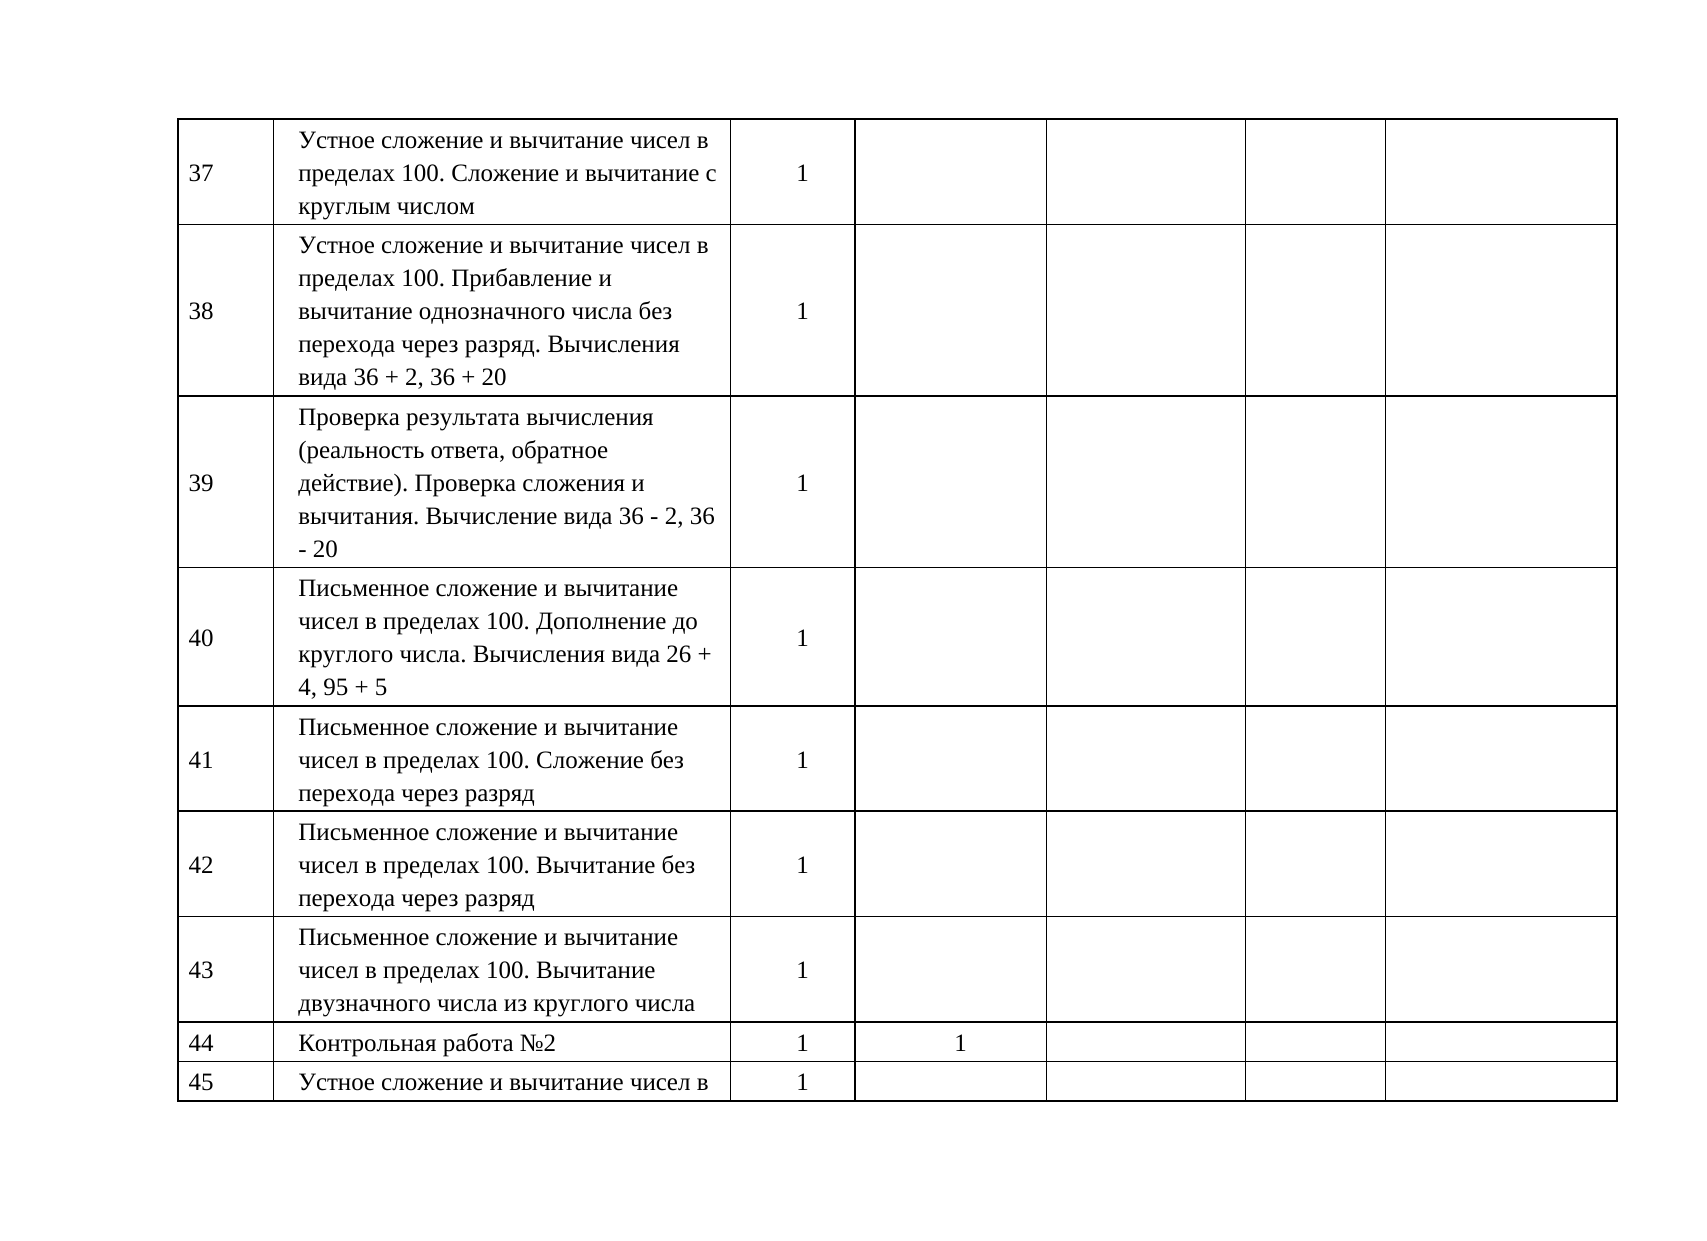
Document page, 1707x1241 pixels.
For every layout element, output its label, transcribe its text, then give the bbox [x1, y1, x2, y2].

table_cell [856, 812, 1046, 916]
table_cell 1 [731, 707, 854, 810]
table_cell [1047, 707, 1245, 810]
table_cell 43 [179, 917, 273, 1021]
table_cell [1047, 568, 1245, 705]
table_cell [1386, 917, 1616, 1021]
table_cell 41 [179, 707, 273, 810]
table_cell 1 [731, 1062, 854, 1100]
table_cell 42 [179, 812, 273, 916]
table_cell 1 [731, 225, 854, 395]
table_cell Письменное сложение и вычитание чисел в пределах 100. Вычитание без перехода через разряд [274, 812, 730, 916]
table_cell [1047, 1062, 1245, 1100]
table_cell [1386, 1062, 1616, 1100]
table_cell [1047, 225, 1245, 395]
table_cell [1246, 1023, 1385, 1061]
table_cell Устное сложение и вычитание чисел в пределах 100. Сложение и вычитание с круглым числом [274, 120, 730, 223]
table_cell [1246, 120, 1385, 223]
table_cell 1 [731, 917, 854, 1021]
table_cell 1 [731, 120, 854, 223]
table_cell Письменное сложение и вычитание чисел в пределах 100. Дополнение до круглого числа. Вычисления вида 26 + 4, 95 + 5 [274, 568, 730, 705]
table_cell [1386, 120, 1616, 223]
table_cell 1 [731, 812, 854, 916]
table_cell [1246, 1062, 1385, 1100]
table_cell [1047, 397, 1245, 566]
table_cell [1047, 812, 1245, 916]
table_cell [856, 397, 1046, 566]
table_cell [856, 917, 1046, 1021]
table_cell Письменное сложение и вычитание чисел в пределах 100. Сложение без перехода через разряд [274, 707, 730, 810]
table_cell [1246, 917, 1385, 1021]
table_cell [1386, 1023, 1616, 1061]
table_cell [1246, 225, 1385, 395]
table_cell [1386, 707, 1616, 810]
table_cell Контрольная работа №2 [274, 1023, 730, 1061]
table_cell [856, 225, 1046, 395]
table_cell 1 [731, 568, 854, 705]
table_cell [856, 568, 1046, 705]
table_cell [1386, 397, 1616, 566]
table_cell 1 [731, 397, 854, 566]
table_cell Устное сложение и вычитание чисел в пределах 100. Прибавление и вычитание однозначного числа без перехода через разряд. Вычисления вида 36 + 2, 36 + 20 [274, 225, 730, 395]
table_cell [1246, 707, 1385, 810]
table_cell 40 [179, 568, 273, 705]
table_cell [1246, 812, 1385, 916]
table_cell [1386, 568, 1616, 705]
table_cell [1047, 120, 1245, 223]
table_cell 38 [179, 225, 273, 395]
table_cell 45 [179, 1062, 273, 1100]
table_cell 37 [179, 120, 273, 223]
table_cell 1 [856, 1023, 1046, 1061]
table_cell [274, 1062, 730, 1100]
table_cell Проверка результата вычисления (реальность ответа, обратное действие). Проверка сложения и вычитания. Вычисление вида 36 - 2, 36 - 20 [274, 397, 730, 566]
table_cell [1047, 1023, 1245, 1061]
table_cell [856, 1062, 1046, 1100]
table_cell [1386, 225, 1616, 395]
table_cell [1047, 917, 1245, 1021]
table_cell [1386, 812, 1616, 916]
table_cell 44 [179, 1023, 273, 1061]
table_cell [856, 120, 1046, 223]
table_cell 1 [731, 1023, 854, 1061]
table_cell Письменное сложение и вычитание чисел в пределах 100. Вычитание двузначного числа из круглого числа [274, 917, 730, 1021]
table_cell [856, 707, 1046, 810]
table_cell [1246, 397, 1385, 566]
table_cell [1246, 568, 1385, 705]
table_cell 39 [179, 397, 273, 566]
